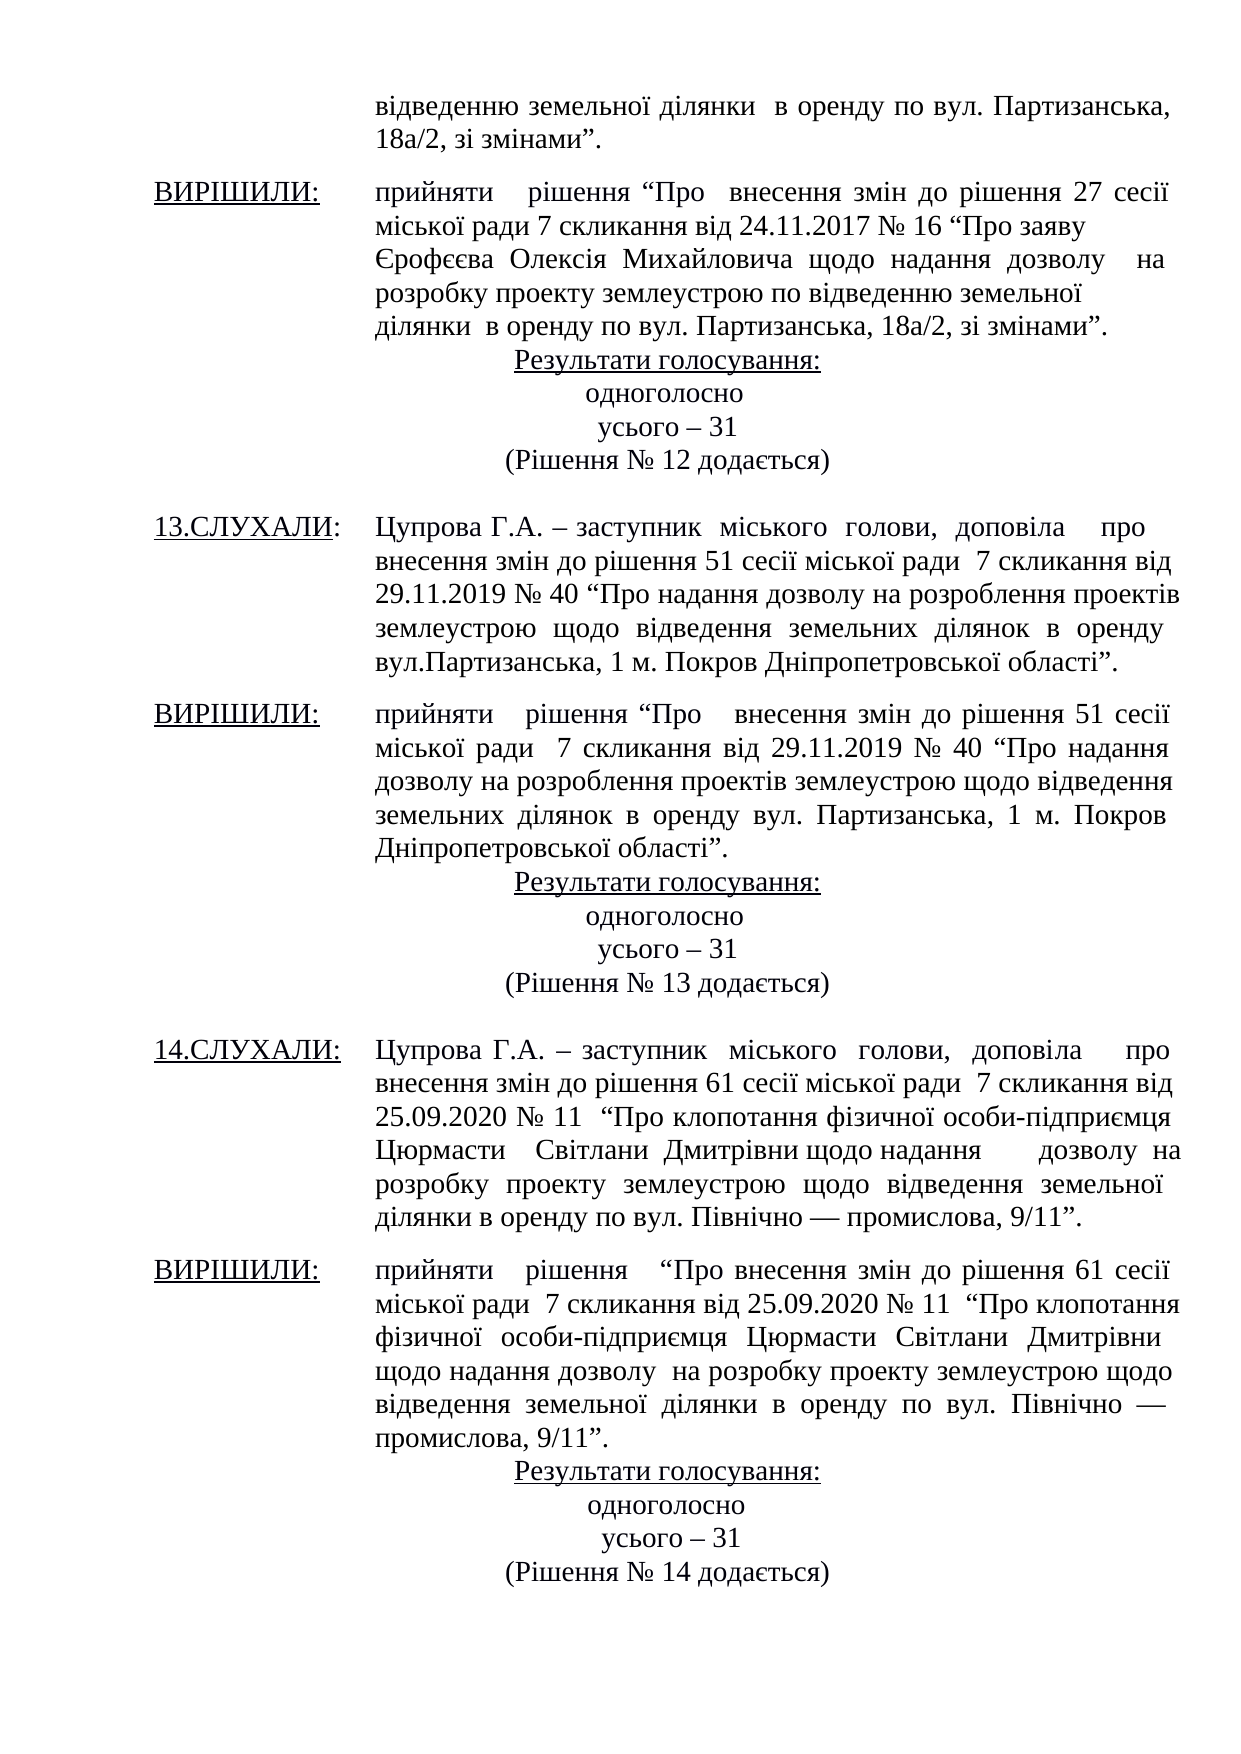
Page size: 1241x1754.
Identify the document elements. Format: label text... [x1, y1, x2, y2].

text Результати голосування: [153, 864, 1181, 898]
text (Рішення № 12 додається) [153, 442, 1181, 476]
text ВИРІШИЛИ: прийняти рішення “Про внесення змін до рішення 61 сесії міської ради 7 скликання від 25.09.2020 № 11 “Про клопотання фізичної особи-підприємця Цюрмасти Світлани Дмитрівни щодо надання дозволу на розробку проекту землеустрою щодо відведення земельної ділянки в оренду по вул. Північно — промислова, 9/11”. [153, 1252, 1181, 1453]
text 13.СЛУХАЛИ: Цупрова Г.А. – заступник міського голови, доповіла про внесення змін до рішення 51 сесії міської ради 7 скликання від 29.11.2019 № 40 “Про надання дозволу на розроблення проектів землеустрою щодо відведення земельних ділянок в оренду вул.Партизанська, 1 м. Покров Дніпропетровської області”. [153, 509, 1181, 677]
text усього – 31 [153, 1521, 1181, 1554]
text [153, 88, 1181, 155]
text ВИРІШИЛИ: прийняти рішення “Про внесення змін до рішення 51 сесії міської ради 7 скликання від 29.11.2019 № 40 “Про надання дозволу на розроблення проектів землеустрою щодо відведення земельних ділянок в оренду вул. Партизанська, 1 м. Покров Дніпропетровської області”. [153, 696, 1181, 864]
text Результати голосування: [153, 1453, 1181, 1487]
text одноголосно [153, 1487, 1179, 1521]
text (Рішення № 13 додається) [153, 965, 1181, 998]
text одноголосно [153, 375, 1175, 409]
text 14.СЛУХАЛИ: Цупрова Г.А. – заступник міського голови, доповіла про внесення змін до рішення 61 сесії міської ради 7 скликання від 25.09.2020 № 11 “Про клопотання фізичної особи-підприємця Цюрмасти Світлани Дмитрівни щодо надання дозволу на розробку проекту землеустрою щодо відведення земельної ділянки в оренду по вул. Північно — промислова, 9/11”. [153, 1032, 1181, 1233]
text ВИРІШИЛИ: прийняти рішення “Про внесення змін до рішення 27 сесії міської ради 7 скликання від 24.11.2017 № 16 “Про заяву Єрофєєва Олексія Михайловича щодо надання дозволу на розробку проекту землеустрою по відведенню земельної ділянки в оренду по вул. Партизанська, 18а/2, зі змінами”. [153, 174, 1181, 342]
text Результати голосування: [153, 342, 1181, 375]
text (Рішення № 14 додається) [153, 1554, 1181, 1588]
text усього – 31 [153, 931, 1181, 965]
text одноголосно [153, 898, 1176, 931]
text усього – 31 [153, 409, 1181, 442]
